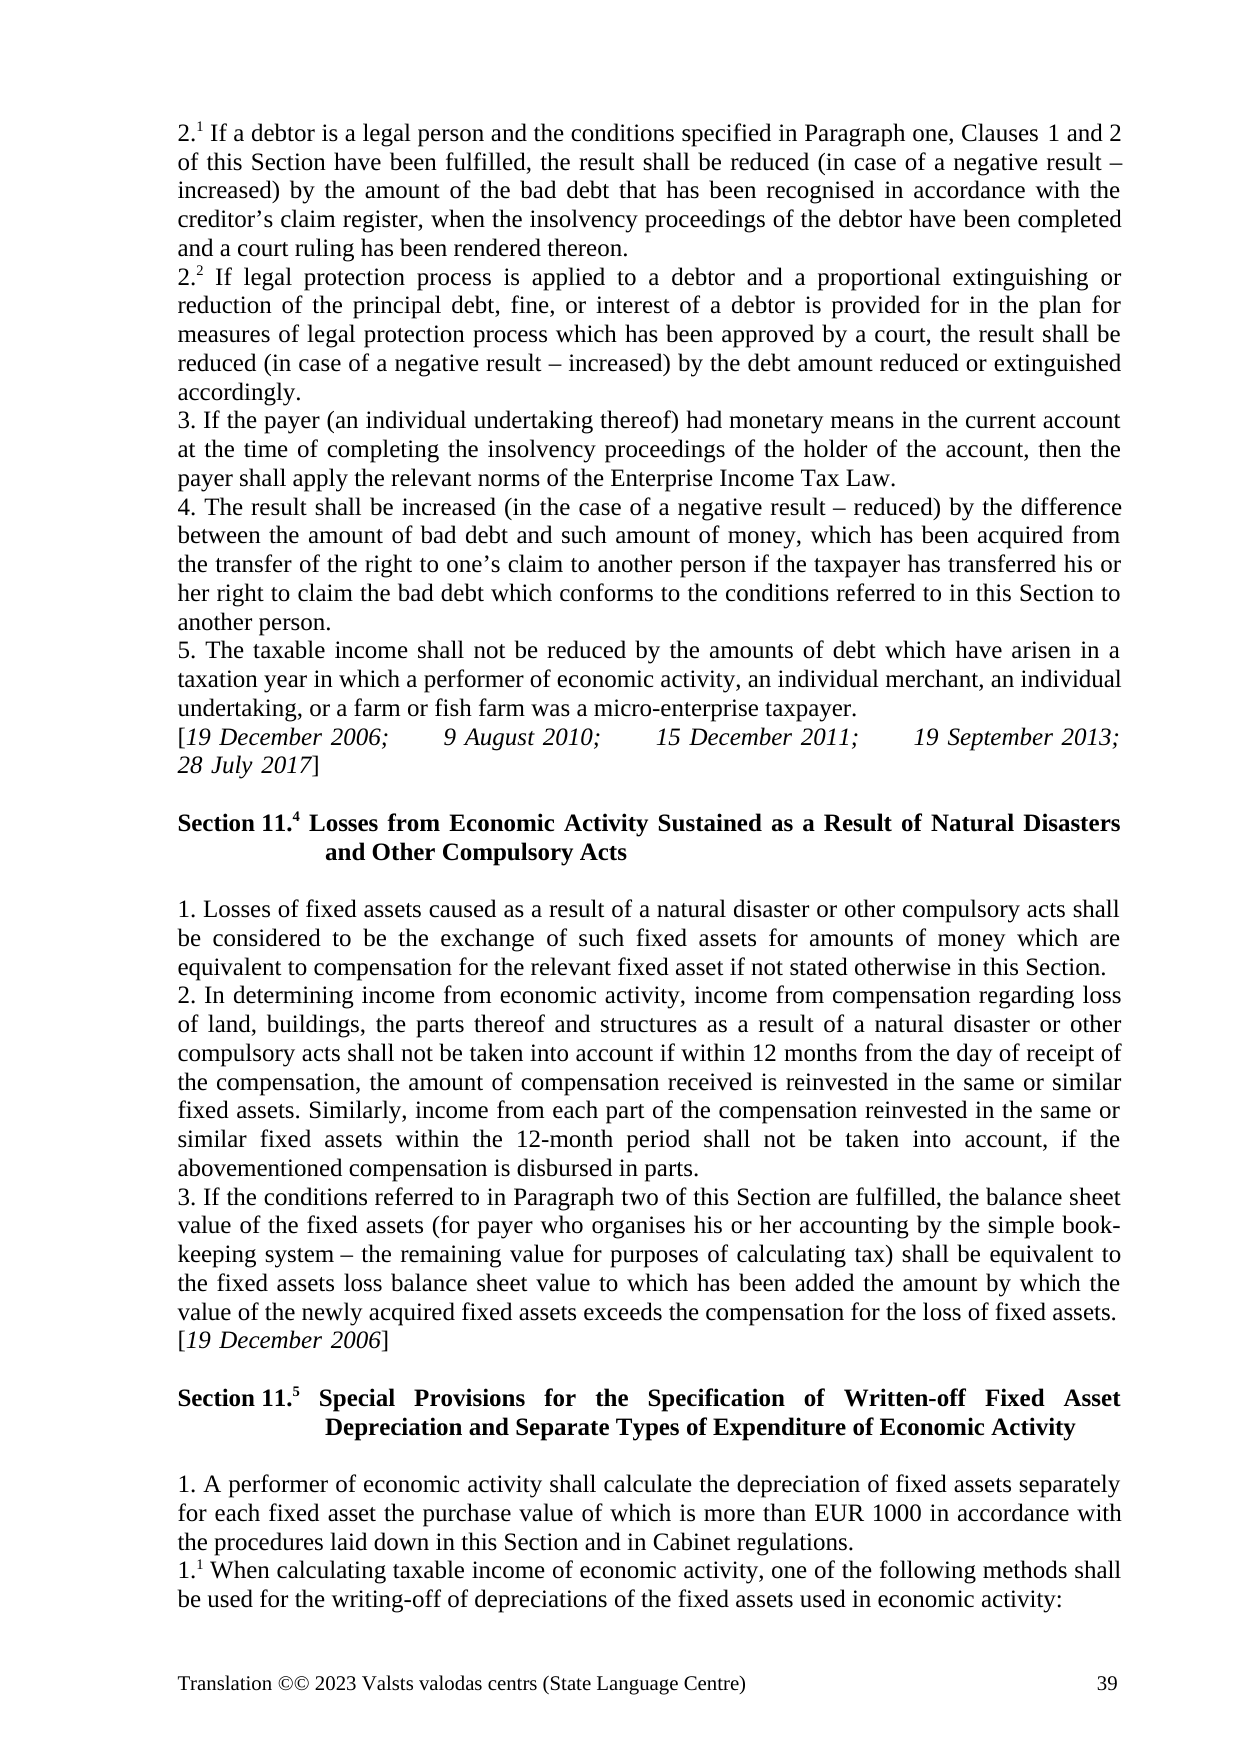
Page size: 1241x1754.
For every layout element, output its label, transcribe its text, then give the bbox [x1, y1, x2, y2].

text 1. Losses of fixed assets caused as a result of a natural disaster or other compulsory acts shall be considered to be the exchange of such fixed assets for amounts of money which are equivalent to compensation for the relevant fixed asset if not stated otherwise in this Section. [177, 894, 1122, 981]
text 2. In determining income from economic activity, income from compensation regarding loss of land, buildings, the parts thereof and structures as a result of a natural disaster or other compulsory acts shall not be taken into account if within 12 months from the day of receipt of the compensation, the amount of compensation received is reinvested in the same or similar fixed assets. Similarly, income from each part of the compensation reinvested in the same or similar fixed assets within the 12-month period shall not be taken into account, if the abovementioned compensation is disbursed in parts. [177, 981, 1122, 1182]
text 2.1 If a debtor is a legal person and the conditions specified in Paragraph one, Clauses 1 and 2 of this Section have been fulfilled, the result shall be reduced (in case of a negative result – increased) by the amount of the bad debt that has been recognised in accordance with the creditor’s claim register, when the insolvency proceedings of the debtor have been completed and a court ruling has been rendered thereon. [177, 118, 1122, 262]
text 5. The taxable income shall not be reduced by the amounts of debt which have arisen in a taxation year in which a performer of economic activity, an individual merchant, an individual undertaking, or a farm or fish farm was a micro-enterprise taxpayer. [177, 636, 1122, 722]
text [19 December 2006; 9 August 2010; 15 December 2011; 19 September 2013; 28 July 2017] [177, 722, 1122, 779]
text 4. The result shall be increased (in the case of a negative result – reduced) by the difference between the amount of bad debt and such amount of money, which has been acquired from the transfer of the right to one’s claim to another person if the taxpayer has transferred his or her right to claim the bad debt which conforms to the conditions referred to in this Section to another person. [177, 492, 1122, 636]
text 1. A performer of economic activity shall calculate the depreciation of fixed assets separately for each fixed asset the purchase value of which is more than EUR 1000 in accordance with the procedures laid down in this Section and in Cabinet regulations. [177, 1469, 1122, 1556]
text Section 11.4 Losses from Economic Activity Sustained as a Result of Natural Disasters and Other Compulsory Acts [177, 808, 1122, 866]
text Section 11.5 Special Provisions for the Specification of Written-off Fixed Asset Depreciation and Separate Types of Expenditure of Economic Activity [177, 1383, 1122, 1441]
text 2.2 If legal protection process is applied to a debtor and a proportional extinguishing or reduction of the principal debt, fine, or interest of a debtor is provided for in the plan for measures of legal protection process which has been approved by a court, the result shall be reduced (in case of a negative result – increased) by the debt amount reduced or extinguished accordingly. [177, 262, 1122, 406]
text 1.1 When calculating taxable income of economic activity, one of the following methods shall be used for the writing-off of depreciations of the fixed assets used in economic activity: [177, 1556, 1122, 1613]
text 3. If the payer (an individual undertaking thereof) had monetary means in the current account at the time of completing the insolvency proceedings of the holder of the account, then the payer shall apply the relevant norms of the Enterprise Income Tax Law. [177, 406, 1122, 492]
text [19 December 2006] [177, 1326, 1122, 1354]
text 3. If the conditions referred to in Paragraph two of this Section are fulfilled, the balance sheet value of the fixed assets (for payer who organises his or her accounting by the simple book-keeping system – the remaining value for purposes of calculating tax) shall be equivalent to the fixed assets loss balance sheet value to which has been added the amount by which the value of the newly acquired fixed assets exceeds the compensation for the loss of fixed assets. [177, 1182, 1122, 1326]
